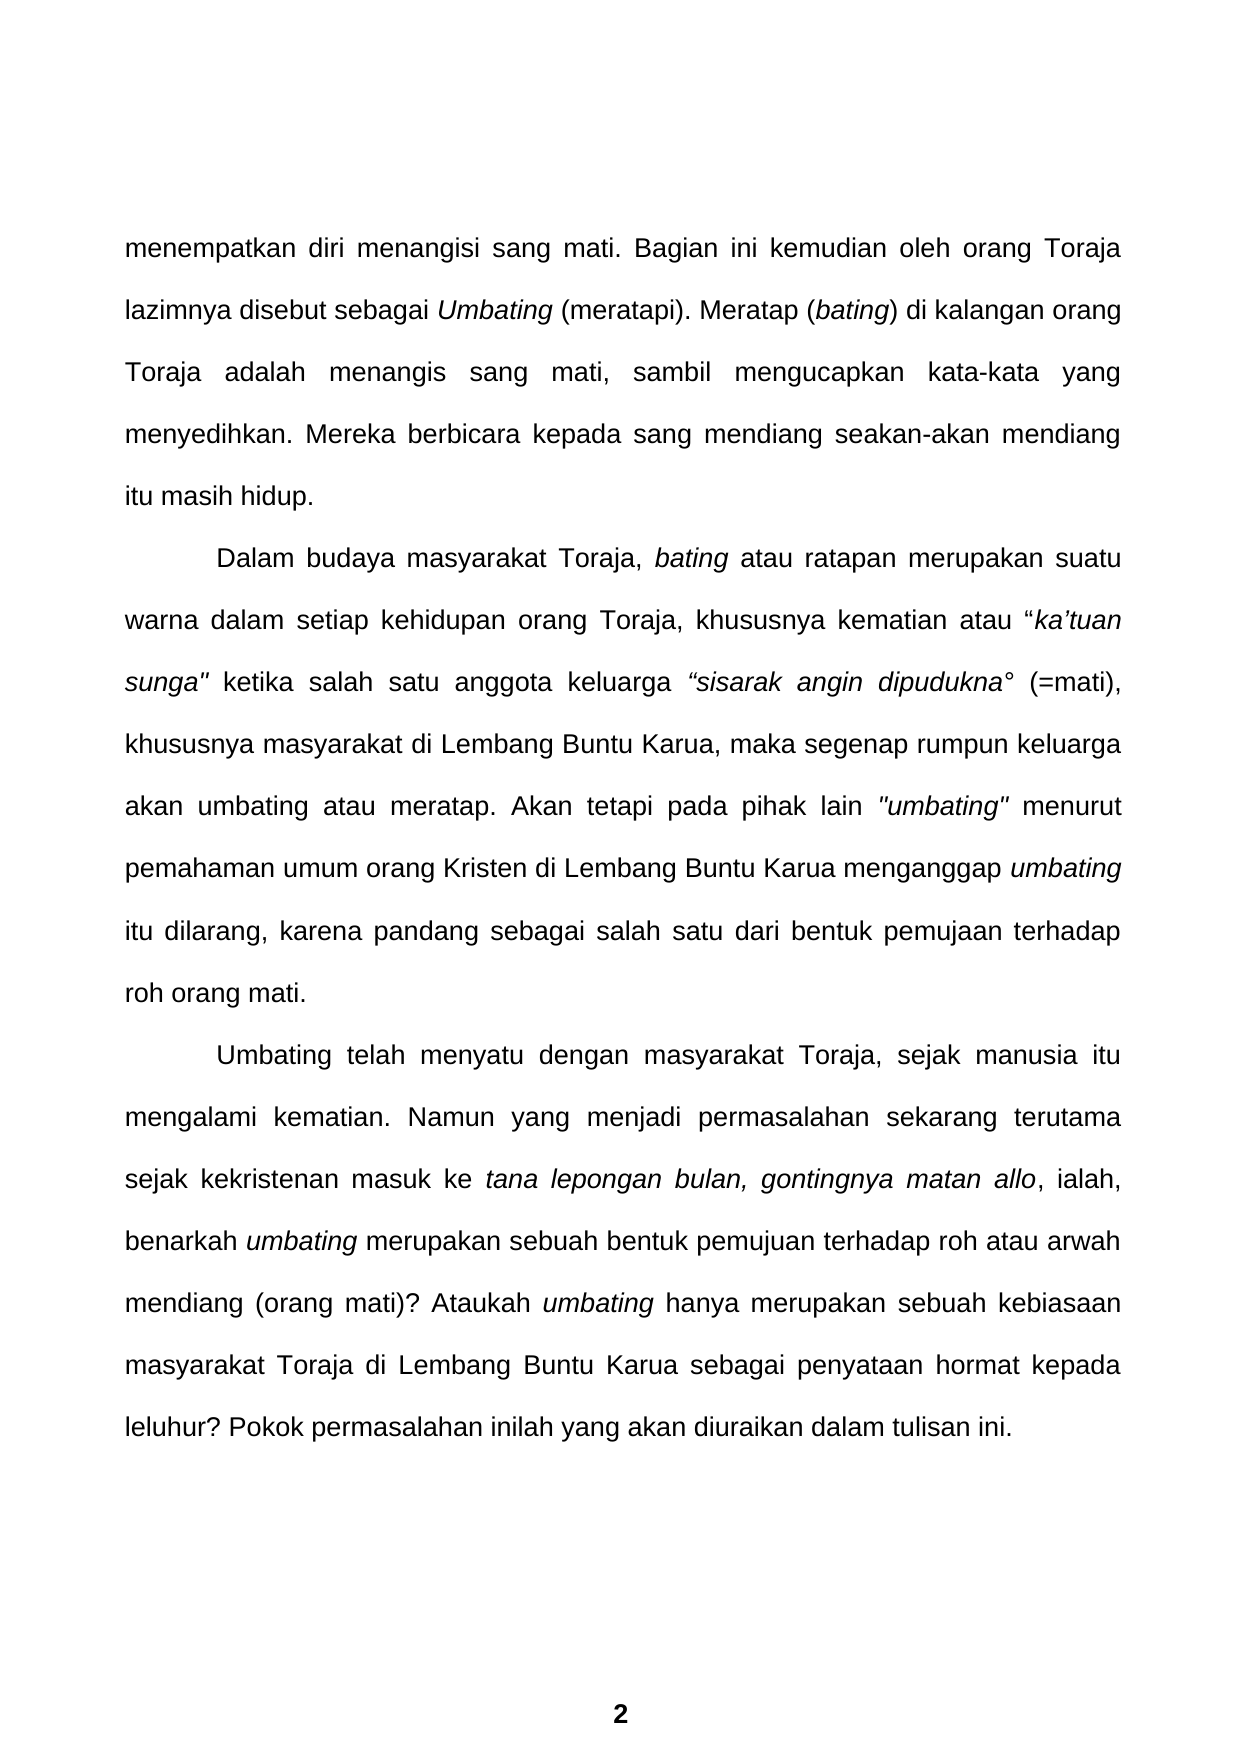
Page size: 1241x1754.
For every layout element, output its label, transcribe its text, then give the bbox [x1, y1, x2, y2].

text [124, 207, 1122, 518]
text Umbating telah menyatu dengan masyarakat Toraja, sejak manusia itu mengalami kematian. Namun yang menjadi permasalahan sekarang terutama sejak kekristenan masuk ke tana lepongan bulan, gontingnya matan allo, ialah, benarkah umbating merupakan sebuah bentuk pemujuan terhadap roh atau arwah mendiang (orang mati)? Ataukah umbating hanya merupakan sebuah kebiasaan masyarakat Toraja di Lembang Buntu Karua sebagai penyataan hormat kepada leluhur? Pokok permasalahan inilah yang akan diuraikan dalam tulisan ini. [124, 1014, 1122, 1449]
text Dalam budaya masyarakat Toraja, bating atau ratapan merupakan suatu warna dalam setiap kehidupan orang Toraja, khususnya kematian atau “ka’tuan sunga" ketika salah satu anggota keluarga “sisarak angin dipudukna° (=mati), khususnya masyarakat di Lembang Buntu Karua, maka segenap rumpun keluarga akan umbating atau meratap. Akan tetapi pada pihak lain "umbating" menurut pemahaman umum orang Kristen di Lembang Buntu Karua menganggap umbating itu dilarang, karena pandang sebagai salah satu dari bentuk pemujaan terhadap roh orang mati. [124, 518, 1122, 1014]
